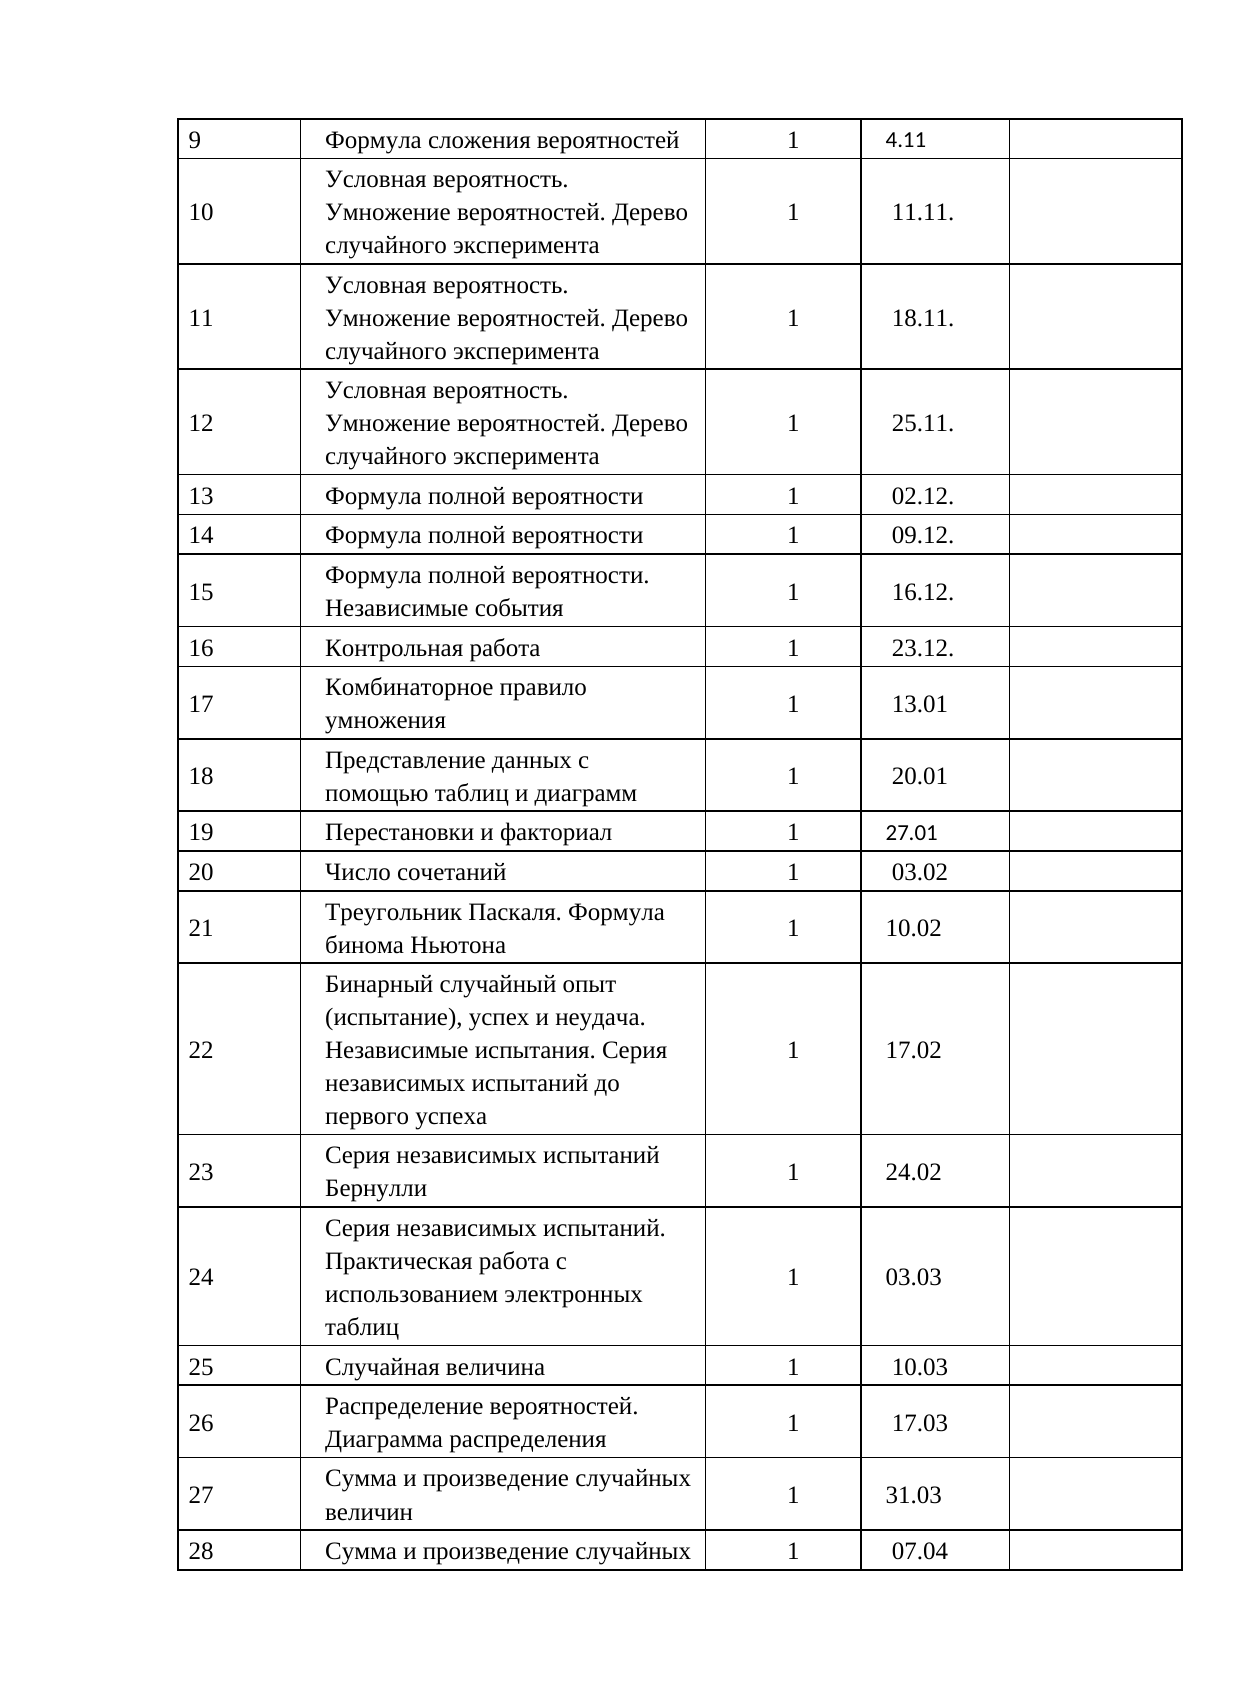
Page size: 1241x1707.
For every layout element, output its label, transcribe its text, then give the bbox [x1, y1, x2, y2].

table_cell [301, 1531, 705, 1569]
table_cell 16.12. [862, 555, 1009, 626]
table_cell 13.01 [862, 667, 1009, 738]
table_cell [1010, 370, 1181, 474]
table_cell 1 [706, 667, 860, 738]
table_cell [1010, 1531, 1181, 1569]
table_cell [1010, 740, 1181, 810]
table_cell 1 [706, 852, 860, 890]
table_cell Условная вероятность. Умножение вероятностей. Дерево случайного эксперимента [301, 159, 705, 263]
table_cell 1 [706, 370, 860, 474]
table_cell Серия независимых испытаний Бернулли [301, 1135, 705, 1206]
table_cell 09.12. [862, 515, 1009, 553]
table_cell [1010, 892, 1181, 962]
table_cell [1010, 555, 1181, 626]
table_cell Комбинаторное правило умножения [301, 667, 705, 738]
table_cell 1 [706, 812, 860, 850]
table_cell Формула полной вероятности [301, 475, 705, 513]
table_cell 18.11. [862, 265, 1009, 368]
table_cell 10.03 [862, 1346, 1009, 1384]
table_cell 24 [179, 1208, 300, 1344]
table_cell 1 [706, 120, 860, 157]
table_cell 10 [179, 159, 300, 263]
table_cell 14 [179, 515, 300, 553]
table_cell 02.12. [862, 475, 1009, 513]
table_cell [1010, 475, 1181, 513]
table_cell 1 [706, 515, 860, 553]
table_cell [1010, 1208, 1181, 1344]
table_cell Треугольник Паскаля. Формула бинома Ньютона [301, 892, 705, 962]
table_cell 21 [179, 892, 300, 962]
table_cell 25 [179, 1346, 300, 1384]
table_cell 1 [706, 265, 860, 368]
table_cell 9 [179, 120, 300, 157]
table_cell 1 [706, 1386, 860, 1457]
table_cell 07.04 [862, 1531, 1009, 1569]
table_cell 03.03 [862, 1208, 1009, 1344]
table_cell 27 [179, 1458, 300, 1529]
table_cell [1010, 852, 1181, 890]
table_cell Бинарный случайный опыт (испытание), успех и неудача. Независимые испытания. Серия независимых испытаний до первого успеха [301, 964, 705, 1134]
table_cell [1010, 667, 1181, 738]
table_cell 23 [179, 1135, 300, 1206]
table_cell 1 [706, 1531, 860, 1569]
table_cell 20 [179, 852, 300, 890]
table_cell Контрольная работа [301, 627, 705, 666]
table_cell Представление данных с помощью таблиц и диаграмм [301, 740, 705, 810]
table_cell [1010, 265, 1181, 368]
table_cell 1 [706, 555, 860, 626]
table_cell 20.01 [862, 740, 1009, 810]
table_cell [1010, 1386, 1181, 1457]
table_cell 1 [706, 159, 860, 263]
table_cell [1010, 1135, 1181, 1206]
table_cell 11 [179, 265, 300, 368]
table_cell 19 [179, 812, 300, 850]
table_cell 15 [179, 555, 300, 626]
table_cell Формула полной вероятности. Независимые события [301, 555, 705, 626]
table_cell [1010, 812, 1181, 850]
table_cell 1 [706, 1208, 860, 1344]
table_cell 28 [179, 1531, 300, 1569]
table_cell 23.12. [862, 627, 1009, 666]
table_cell 1 [706, 627, 860, 666]
table_cell [1010, 964, 1181, 1134]
table_cell 03.02 [862, 852, 1009, 890]
table_cell Сумма и произведение случайных величин [301, 1458, 705, 1529]
table_cell 17.02 [862, 964, 1009, 1134]
table_cell Условная вероятность. Умножение вероятностей. Дерево случайного эксперимента [301, 265, 705, 368]
table_cell 22 [179, 964, 300, 1134]
table_cell 1 [706, 1135, 860, 1206]
table_cell 1 [706, 892, 860, 962]
table_cell 4.11 [862, 120, 1009, 157]
table_cell 24.02 [862, 1135, 1009, 1206]
table_cell [1010, 159, 1181, 263]
table_cell Формула сложения вероятностей [301, 120, 705, 157]
table_cell [1010, 627, 1181, 666]
table_cell 1 [706, 740, 860, 810]
table_cell 1 [706, 475, 860, 513]
table_cell 25.11. [862, 370, 1009, 474]
table_cell [1010, 1458, 1181, 1529]
table_cell 31.03 [862, 1458, 1009, 1529]
table_cell Условная вероятность. Умножение вероятностей. Дерево случайного эксперимента [301, 370, 705, 474]
table_cell 10.02 [862, 892, 1009, 962]
table_cell Серия независимых испытаний. Практическая работа с использованием электронных таблиц [301, 1208, 705, 1344]
table_cell 26 [179, 1386, 300, 1457]
table_cell 1 [706, 1458, 860, 1529]
table_cell 17.03 [862, 1386, 1009, 1457]
table_cell [1010, 1346, 1181, 1384]
table_cell 1 [706, 1346, 860, 1384]
table_cell Случайная величина [301, 1346, 705, 1384]
table_cell 16 [179, 627, 300, 666]
table_cell Число сочетаний [301, 852, 705, 890]
table_cell Формула полной вероятности [301, 515, 705, 553]
table_cell 12 [179, 370, 300, 474]
table_cell 13 [179, 475, 300, 513]
table_cell 11.11. [862, 159, 1009, 263]
table_cell Перестановки и факториал [301, 812, 705, 850]
table_cell [1010, 120, 1181, 157]
table_cell 1 [706, 964, 860, 1134]
table_cell 27.01 [862, 812, 1009, 850]
table_cell 17 [179, 667, 300, 738]
table_cell 18 [179, 740, 300, 810]
table_cell [1010, 515, 1181, 553]
table_cell Распределение вероятностей. Диаграмма распределения [301, 1386, 705, 1457]
